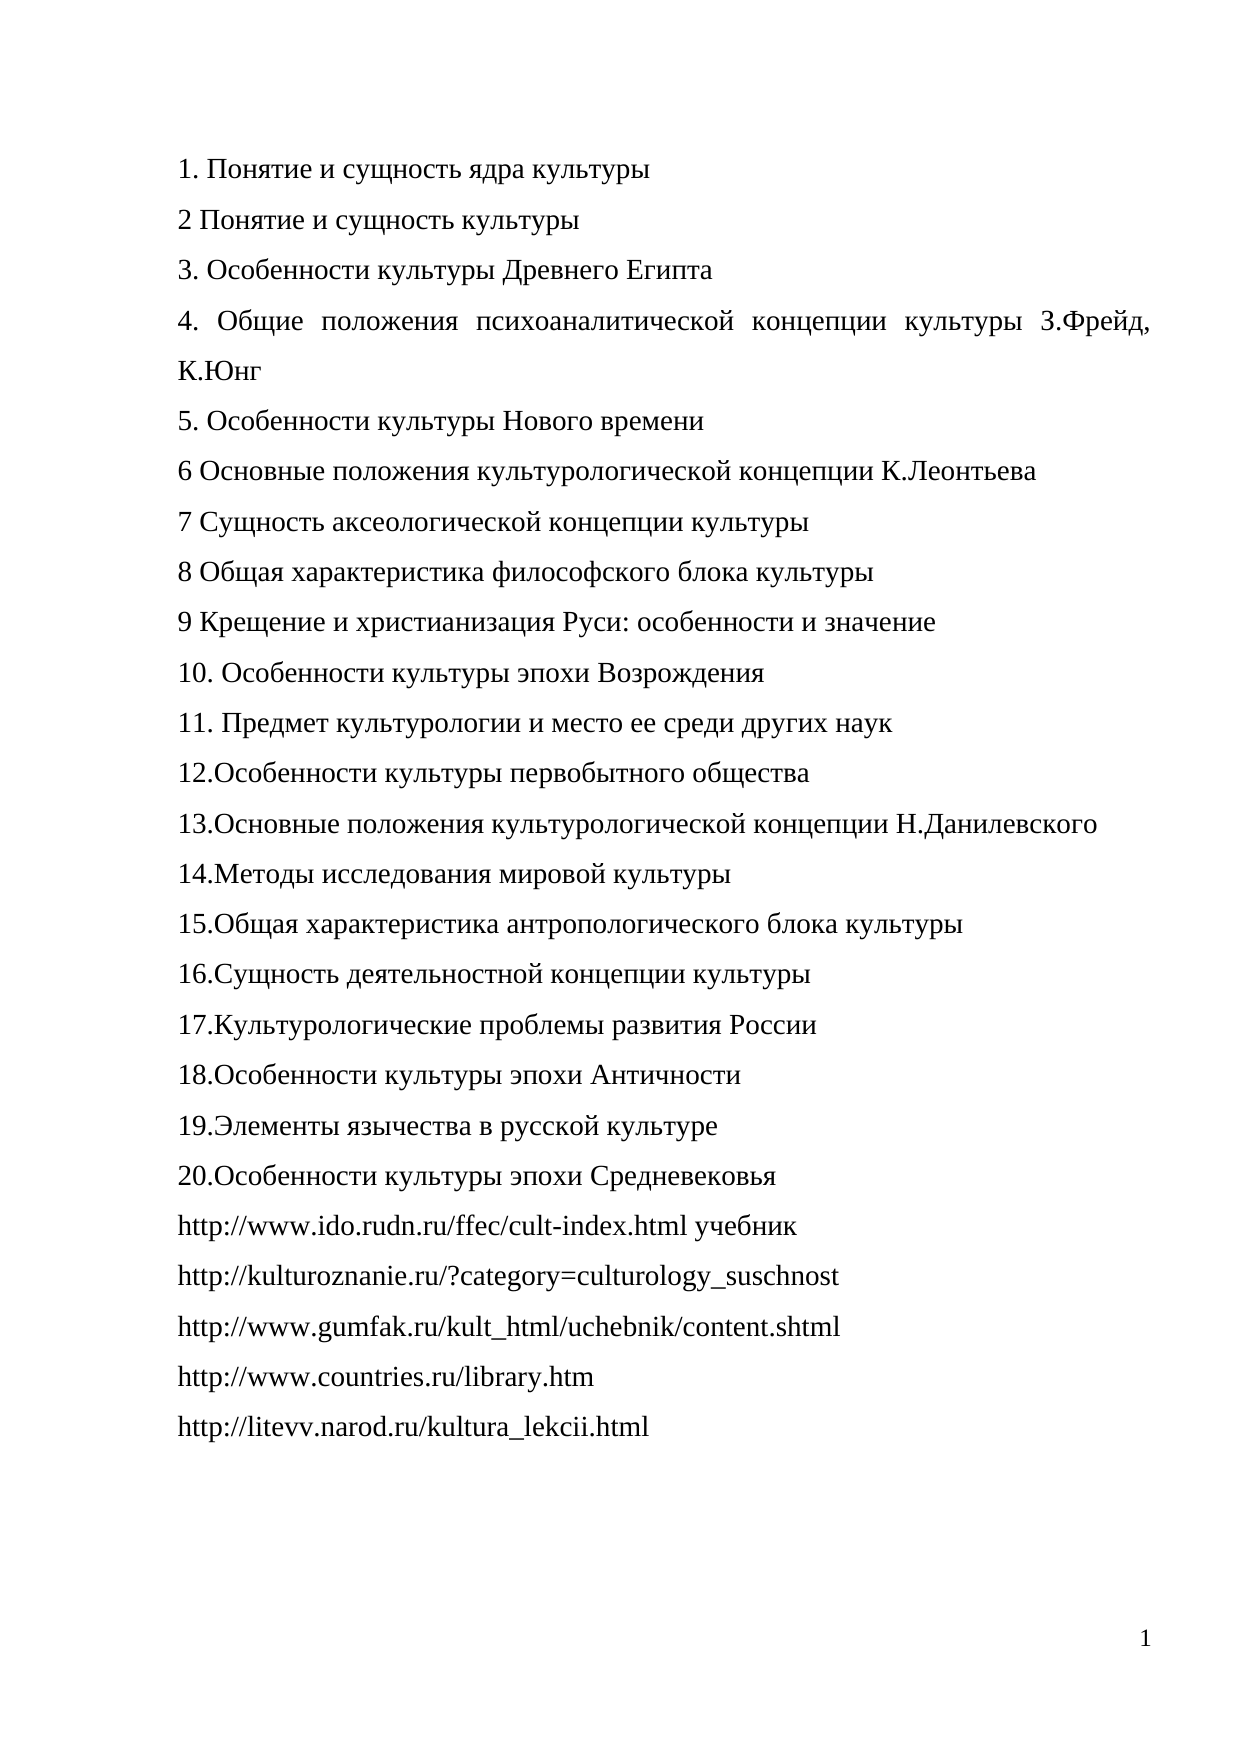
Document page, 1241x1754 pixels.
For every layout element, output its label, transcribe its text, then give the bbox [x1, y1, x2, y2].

text 18.Особенности культуры эпохи Античности [177, 1057, 1152, 1091]
text 7 Сущность аксеологической концепции культуры [177, 504, 1152, 537]
text 13.Основные положения культурологической концепции Н.Данилевского [177, 806, 1152, 839]
text http://www.countries.ru/library.htm [177, 1359, 1152, 1393]
text 19.Элементы язычества в русской культуре [177, 1108, 1152, 1141]
text 14.Методы исследования мировой культуры [177, 856, 1152, 889]
text 4. Общие положения психоаналитической концепции культуры З.Фрейд, К.Юнг [177, 303, 1152, 386]
text http://www.gumfak.ru/kult_html/uchebnik/content.shtml [177, 1309, 1152, 1342]
text 8 Общая характеристика философского блока культуры [177, 554, 1152, 588]
text 3. Особенности культуры Древнего Египта [177, 252, 1152, 286]
text 15.Общая характеристика антропологического блока культуры [177, 906, 1152, 940]
text 2 Понятие и сущность культуры [177, 202, 1152, 236]
text http://kulturoznanie.ru/?category=culturology_suschnost [177, 1258, 1152, 1292]
text 5. Особенности культуры Нового времени [177, 403, 1152, 437]
text 1. Понятие и сущность ядра культуры [177, 152, 1152, 185]
text 9 Крещение и христианизация Руси: особенности и значение [177, 604, 1152, 638]
text 10. Особенности культуры эпохи Возрождения [177, 655, 1152, 688]
text 11. Предмет культурологии и место ее среди других наук [177, 705, 1152, 739]
text 12.Особенности культуры первобытного общества [177, 755, 1152, 789]
text 20.Особенности культуры эпохи Средневековья [177, 1158, 1152, 1191]
text 16.Сущность деятельностной концепции культуры [177, 957, 1152, 990]
text 17.Культурологические проблемы развития России [177, 1007, 1152, 1041]
text http://litevv.narod.ru/kultura_lekcii.html [177, 1409, 1152, 1443]
text 6 Основные положения культурологической концепции К.Леонтьева [177, 453, 1152, 487]
text http://www.ido.rudn.ru/ffec/cult-index.html учебник [177, 1208, 1152, 1242]
